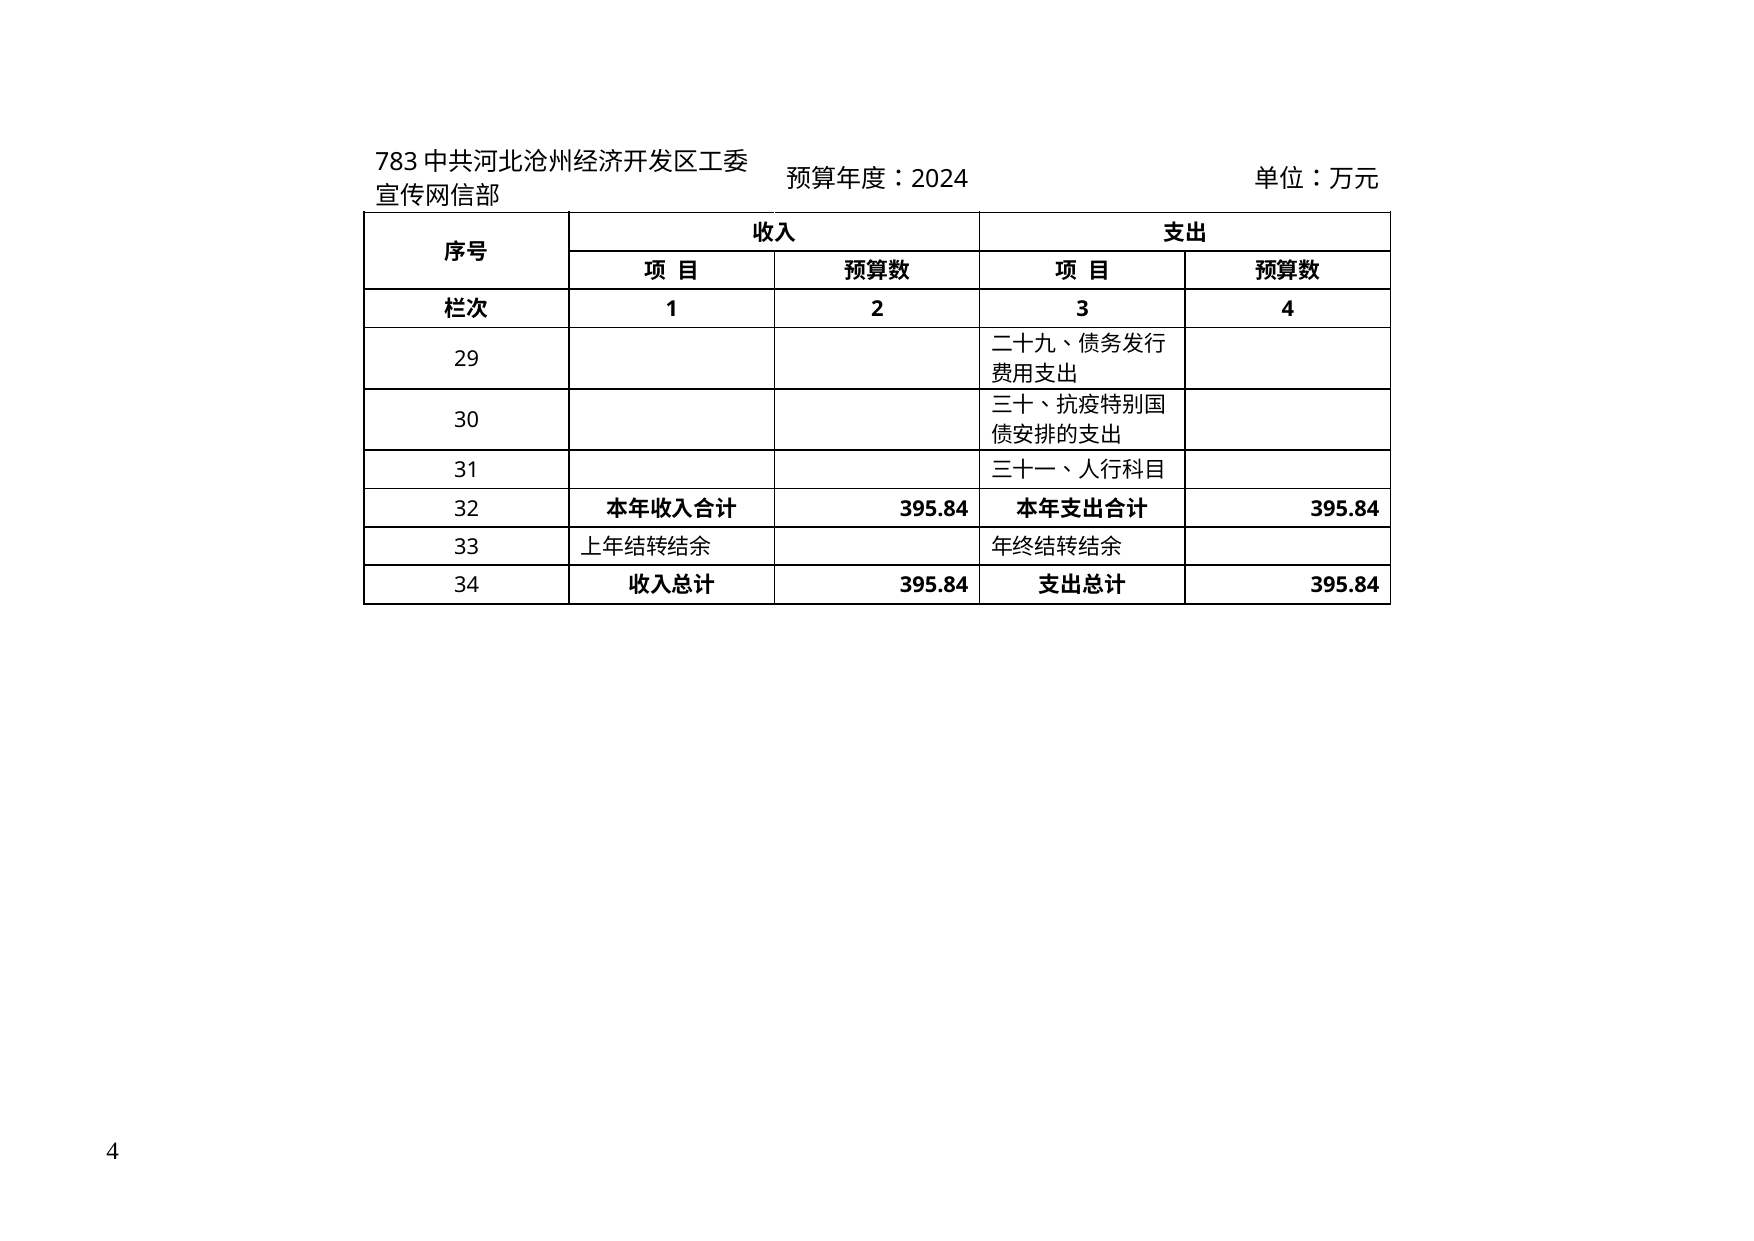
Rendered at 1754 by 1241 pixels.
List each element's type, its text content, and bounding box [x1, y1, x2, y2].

table_cell 3 [980, 290, 1184, 327]
table_cell 395.84 [1186, 566, 1390, 603]
table_cell [775, 451, 979, 487]
table_header 预算年度：2024 [775, 143, 979, 211]
table_cell 31 [365, 451, 568, 487]
table_cell 1 [570, 290, 774, 327]
table_cell [1186, 328, 1390, 388]
table_cell 预算数 [1186, 252, 1390, 288]
table_cell 收入总计 [570, 566, 774, 603]
table_cell 上年结转结余 [570, 528, 774, 564]
table_cell 395.84 [775, 566, 979, 603]
table_cell 项 目 [570, 252, 774, 288]
table_cell [1186, 528, 1390, 564]
table_cell 4 [1186, 290, 1390, 327]
table_cell 二十九、债务发行费用支出 [980, 328, 1184, 388]
table_cell 支出 [980, 213, 1390, 250]
table_cell [775, 390, 979, 449]
table_cell 395.84 [775, 489, 979, 526]
table_cell 三十一、人行科目 [980, 451, 1184, 487]
table_cell [775, 528, 979, 564]
table_cell 本年支出合计 [980, 489, 1184, 526]
table_cell [1186, 390, 1390, 449]
table_header 783中共河北沧州经济开发区工委宣传网信部 [365, 143, 774, 211]
table_cell 序号 [365, 213, 568, 288]
table_cell [570, 390, 774, 449]
table_cell [570, 451, 774, 487]
table_cell [1186, 451, 1390, 487]
table_cell 2 [775, 290, 979, 327]
table_cell 栏次 [365, 290, 568, 327]
table_cell 支出总计 [980, 566, 1184, 603]
table_header 单位：万元 [980, 143, 1390, 211]
table_cell 395.84 [1186, 489, 1390, 526]
table_cell 34 [365, 566, 568, 603]
table_cell 本年收入合计 [570, 489, 774, 526]
table_cell 32 [365, 489, 568, 526]
table_cell [775, 328, 979, 388]
table_cell 年终结转结余 [980, 528, 1184, 564]
table_cell 29 [365, 328, 568, 388]
table_cell 33 [365, 528, 568, 564]
table_cell 收入 [570, 213, 979, 250]
table_cell 项 目 [980, 252, 1184, 288]
table_cell 三十、抗疫特别国债安排的支出 [980, 390, 1184, 449]
table_cell [570, 328, 774, 388]
table_cell 预算数 [775, 252, 979, 288]
table_cell 30 [365, 390, 568, 449]
